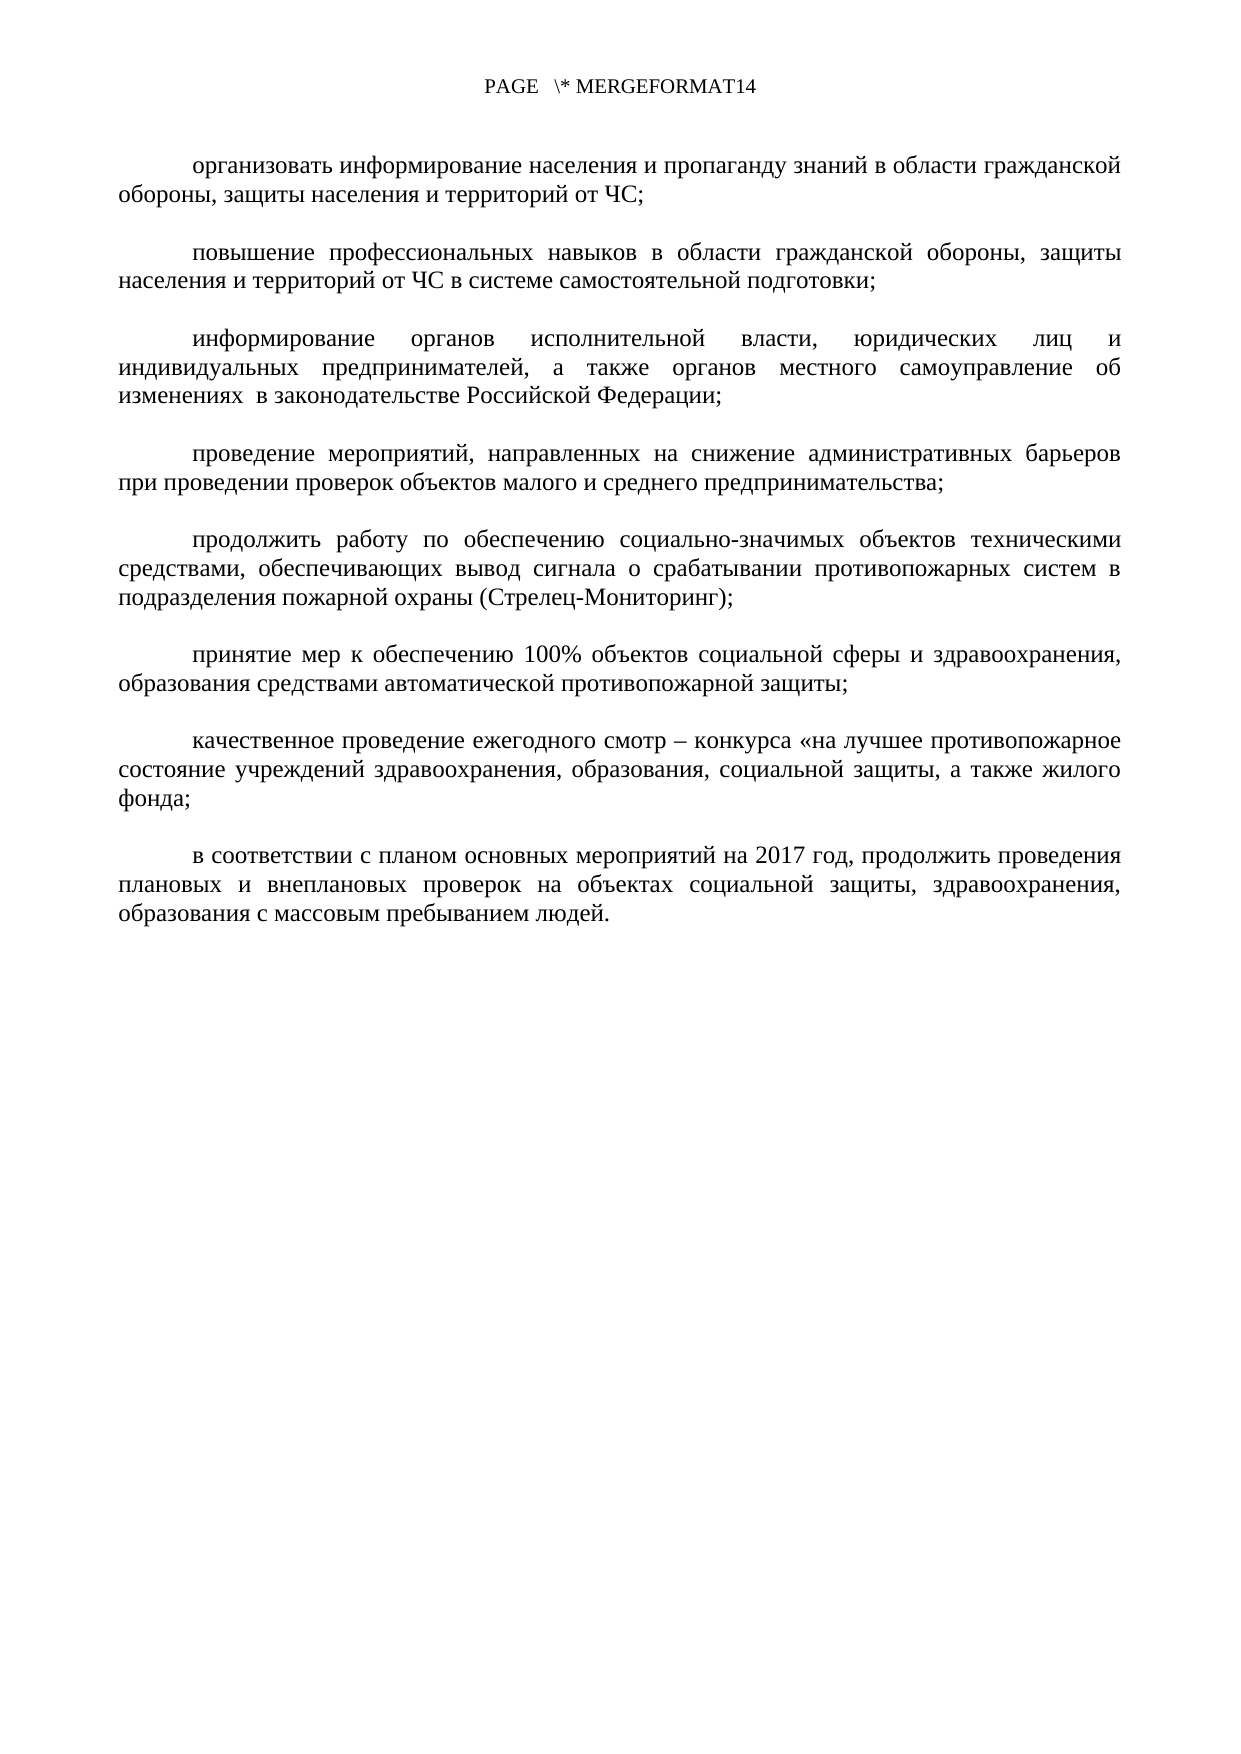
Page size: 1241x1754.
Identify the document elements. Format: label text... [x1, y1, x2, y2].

text повышение профессиональных навыков в области гражданской обороны, защиты населения и территорий от ЧС в системе самостоятельной подготовки; [118, 237, 1122, 294]
text организовать информирование населения и пропаганду знаний в области гражданской обороны, защиты населения и территорий от ЧС; [118, 151, 1122, 208]
text в соответствии с планом основных мероприятий на 2017 год, продолжить проведения плановых и внеплановых проверок на объектах социальной защиты, здравоохранения, образования с массовым пребыванием людей. [118, 841, 1122, 927]
text принятие мер к обеспечению 100% объектов социальной сферы и здравоохранения, образования средствами автоматической противопожарной защиты; [118, 639, 1122, 697]
text проведение мероприятий, направленных на снижение административных барьеров при проведении проверок объектов малого и среднего предпринимательства; [118, 438, 1122, 496]
text продолжить работу по обеспечению социально-значимых объектов техническими средствами, обеспечивающих вывод сигнала о срабатывании противопожарных систем в подразделения пожарной охраны (Стрелец-Мониторинг); [118, 524, 1122, 611]
text качественное проведение ежегодного смотр – конкурса «на лучшее противопожарное состояние учреждений здравоохранения, образования, социальной защиты, а также жилого фонда; [118, 726, 1122, 812]
text информирование органов исполнительной власти, юридических лиц и индивидуальных предпринимателей, а также органов местного самоуправление об изменениях в законодательстве Российской Федерации; [118, 323, 1122, 409]
